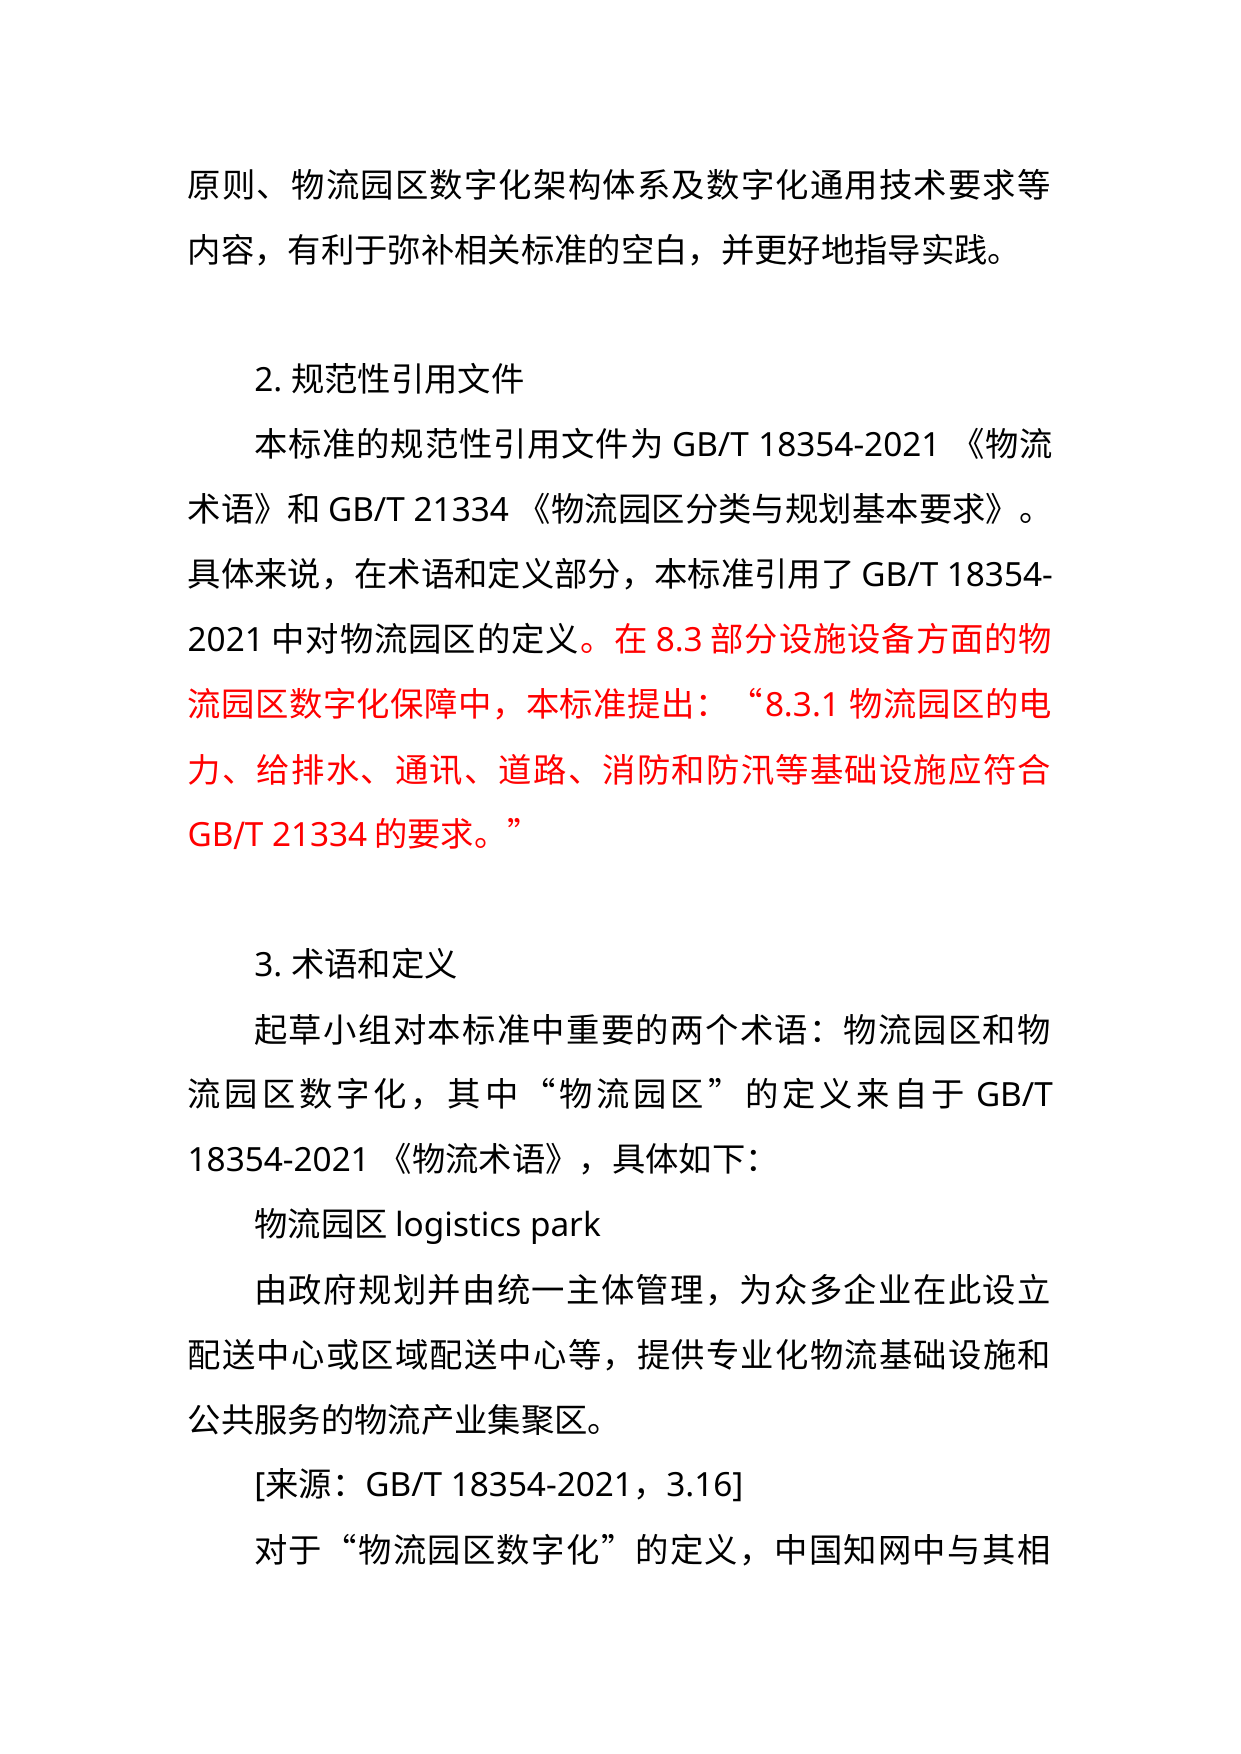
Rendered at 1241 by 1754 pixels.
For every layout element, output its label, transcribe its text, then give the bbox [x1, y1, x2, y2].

text [来源：GB/T 18354-2021，3.16] [187, 1450, 1053, 1515]
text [187, 1515, 1053, 1580]
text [187, 150, 1053, 280]
text 本标准的规范性引用文件为GB/T 18354-2021 《物流术语》和GB/T 21334 《物流园区分类与规划基本要求》。具体来说，在术语和定义部分，本标准引用了GB/T 18354-2021中对物流园区的定义。在8.3部分设施设备方面的物流园区数字化保障中，本标准提出：“8.3.1 物流园区的电力、给排水、通讯、道路、消防和防汛等基础设施应符合GB∕T 21334的要求。” [187, 410, 1053, 865]
text 2. 规范性引用文件 [187, 345, 1053, 410]
text 3. 术语和定义 [187, 930, 1053, 995]
text 物流园区 logistics park [187, 1190, 1053, 1255]
text 由政府规划并由统一主体管理，为众多企业在此设立配送中心或区域配送中心等，提供专业化物流基础设施和公共服务的物流产业集聚区。 [187, 1255, 1053, 1450]
text 起草小组对本标准中重要的两个术语：物流园区和物流园区数字化，其中“物流园区”的定义来自于GB/T 18354-2021 《物流术语》，具体如下： [187, 995, 1053, 1190]
